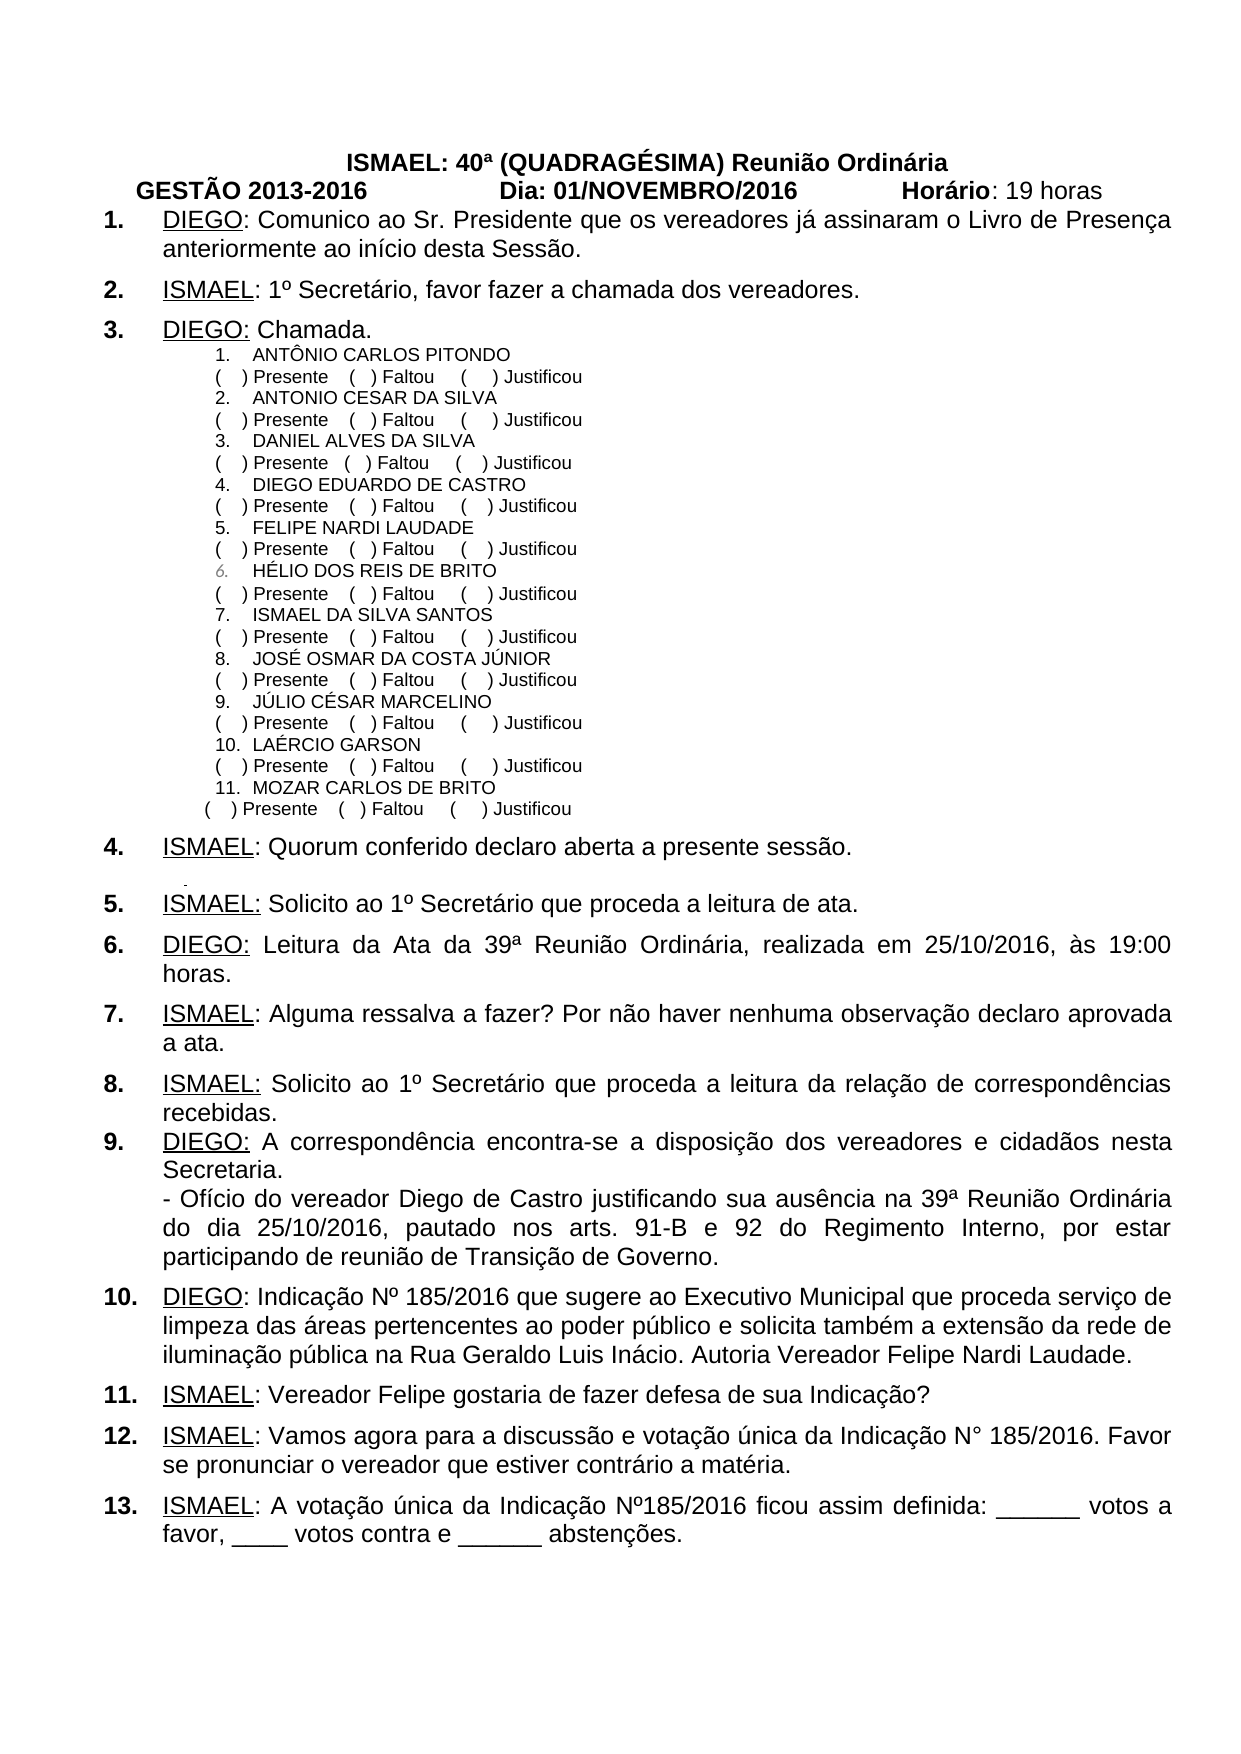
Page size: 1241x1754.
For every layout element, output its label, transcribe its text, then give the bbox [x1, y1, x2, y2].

text ( ) Presente ( ) Faltou ( ) Justificou [215, 495, 1136, 517]
text ( ) Presente ( ) Faltou ( ) Justificou [215, 712, 1136, 733]
list JOSÉ OSMAR DA COSTA JÚNIOR [215, 647, 1063, 669]
list DIEGO: A correspondência encontra-se a disposição dos vereadores e cidadãos nesta Secretaria. [103, 1126, 1173, 1184]
list DIEGO: Comunico ao Sr. Presidente que os vereadores já assinaram o Livro de Presença anteriormente ao início desta Sessão. [103, 205, 1173, 263]
list DIEGO EDUARDO DE CASTRO [215, 473, 1136, 495]
list MOZAR CARLOS DE BRITO [215, 777, 1136, 798]
text ( ) Presente ( ) Faltou ( ) Justificou [215, 626, 1136, 647]
text ( ) Presente ( ) Faltou ( ) Justificou [215, 538, 1136, 560]
text ( ) Presente ( ) Faltou ( ) Justificou [215, 366, 1136, 387]
list ISMAEL: Solicito ao 1º Secretário que proceda a leitura da relação de correspondências recebidas. [103, 1069, 1173, 1126]
list DIEGO: Chamada. [103, 315, 1173, 344]
list DIEGO: Leitura da Ata da 39ª Reunião Ordinária, realizada em 25/10/2016, às 19:00 horas. [103, 930, 1173, 987]
text ( ) Presente ( ) Faltou ( ) Justificou [215, 583, 1136, 604]
list ANTÔNIO CARLOS PITONDO [215, 344, 1136, 366]
text ( ) Presente ( ) Faltou ( ) Justificou [215, 409, 1136, 430]
list FELIPE NARDI LAUDADE [215, 517, 1063, 538]
list LAÉRCIO GARSON [215, 733, 1136, 755]
text ( ) Presente ( ) Faltou ( ) Justificou [215, 755, 1136, 777]
text ISMAEL: 40ª (QUADRAGÉSIMA) Reunião Ordinária [121, 148, 1173, 176]
list HÉLIO DOS REIS DE BRITO [215, 560, 1063, 583]
subtitle GESTÃO 2013-2016 Dia: 01/NOVEMBRO/2016 Horário: 19 horas [65, 176, 1173, 205]
list DANIEL ALVES DA SILVA [215, 430, 1136, 452]
text ( ) Presente ( ) Faltou ( ) Justificou [215, 452, 1136, 473]
list ISMAEL: Vereador Felipe gostaria de fazer defesa de sua Indicação? [103, 1380, 1173, 1409]
text ( ) Presente ( ) Faltou ( ) Justificou [162, 798, 1173, 820]
list ISMAEL: Solicito ao 1º Secretário que proceda a leitura de ata. [103, 889, 1173, 918]
list ISMAEL: 1º Secretário, favor fazer a chamada dos vereadores. [103, 274, 1173, 303]
list ISMAEL DA SILVA SANTOS [215, 604, 1136, 626]
text - Ofício do vereador Diego de Castro justificando sua ausência na 39ª Reunião Ordinária do dia 25/10/2016, pautado nos arts. 91-B e 92 do Regimento Interno, por estar participando de reunião de Transição de Governo. [162, 1184, 1173, 1270]
list ISMAEL: Vamos agora para a discussão e votação única da Indicação N° 185/2016. Favor se pronunciar o vereador que estiver contrário a matéria. [103, 1421, 1173, 1479]
list DIEGO: Indicação Nº 185/2016 que sugere ao Executivo Municipal que proceda serviço de limpeza das áreas pertencentes ao poder público e solicita também a extensão da rede de iluminação pública na Rua Geraldo Luis Inácio. Autoria Vereador Felipe Nardi Laudade. [103, 1282, 1173, 1368]
list JÚLIO CÉSAR MARCELINO [215, 690, 1136, 712]
list ISMAEL: Alguma ressalva a fazer? Por não haver nenhuma observação declaro aprovada a ata. [103, 999, 1173, 1057]
text ( ) Presente ( ) Faltou ( ) Justificou [215, 669, 1136, 690]
list ISMAEL: Quorum conferido declaro aberta a presente sessão. [103, 832, 1173, 861]
list ANTONIO CESAR DA SILVA [215, 387, 1136, 409]
list ISMAEL: A votação única da Indicação Nº185/2016 ficou assim definida: ______ votos a favor, ____ votos contra e ______ abstenções. [103, 1491, 1173, 1548]
